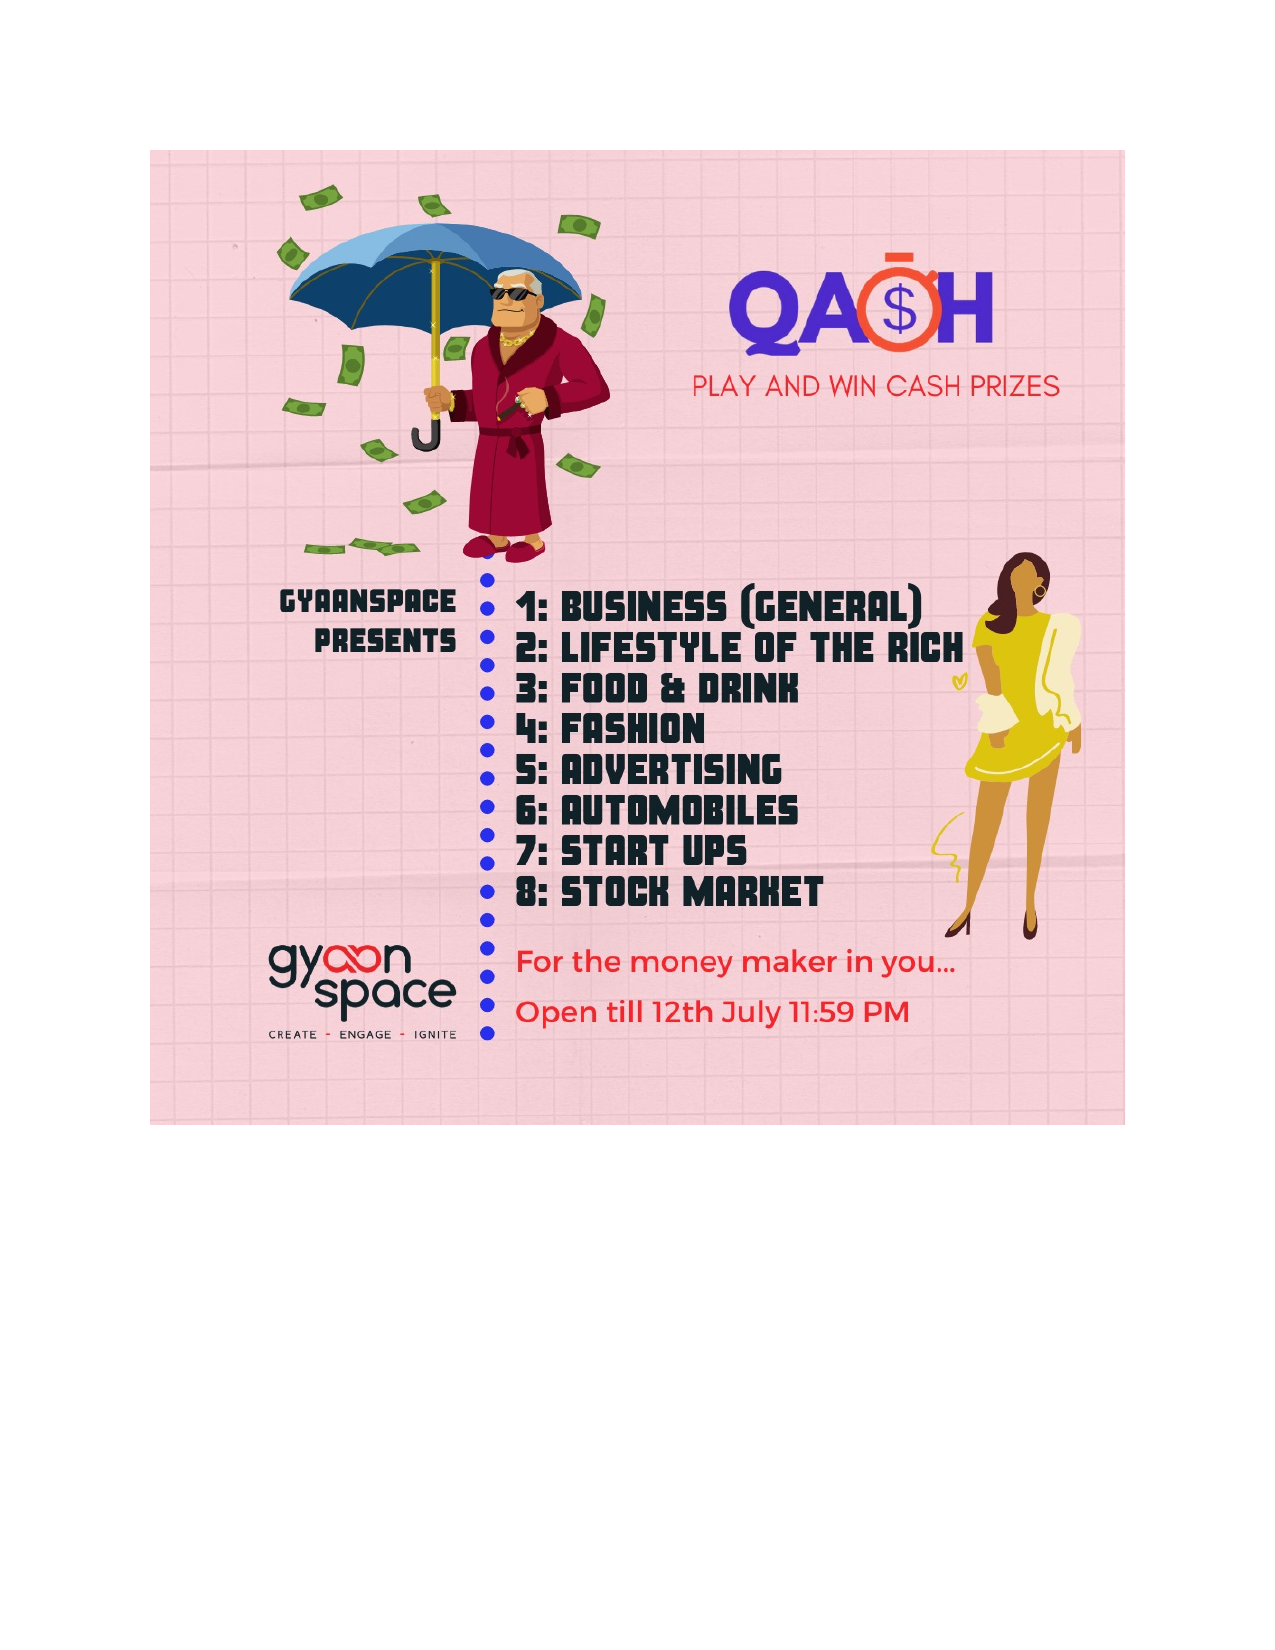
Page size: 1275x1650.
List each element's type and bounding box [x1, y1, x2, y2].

picture [150, 150, 1125, 1125]
